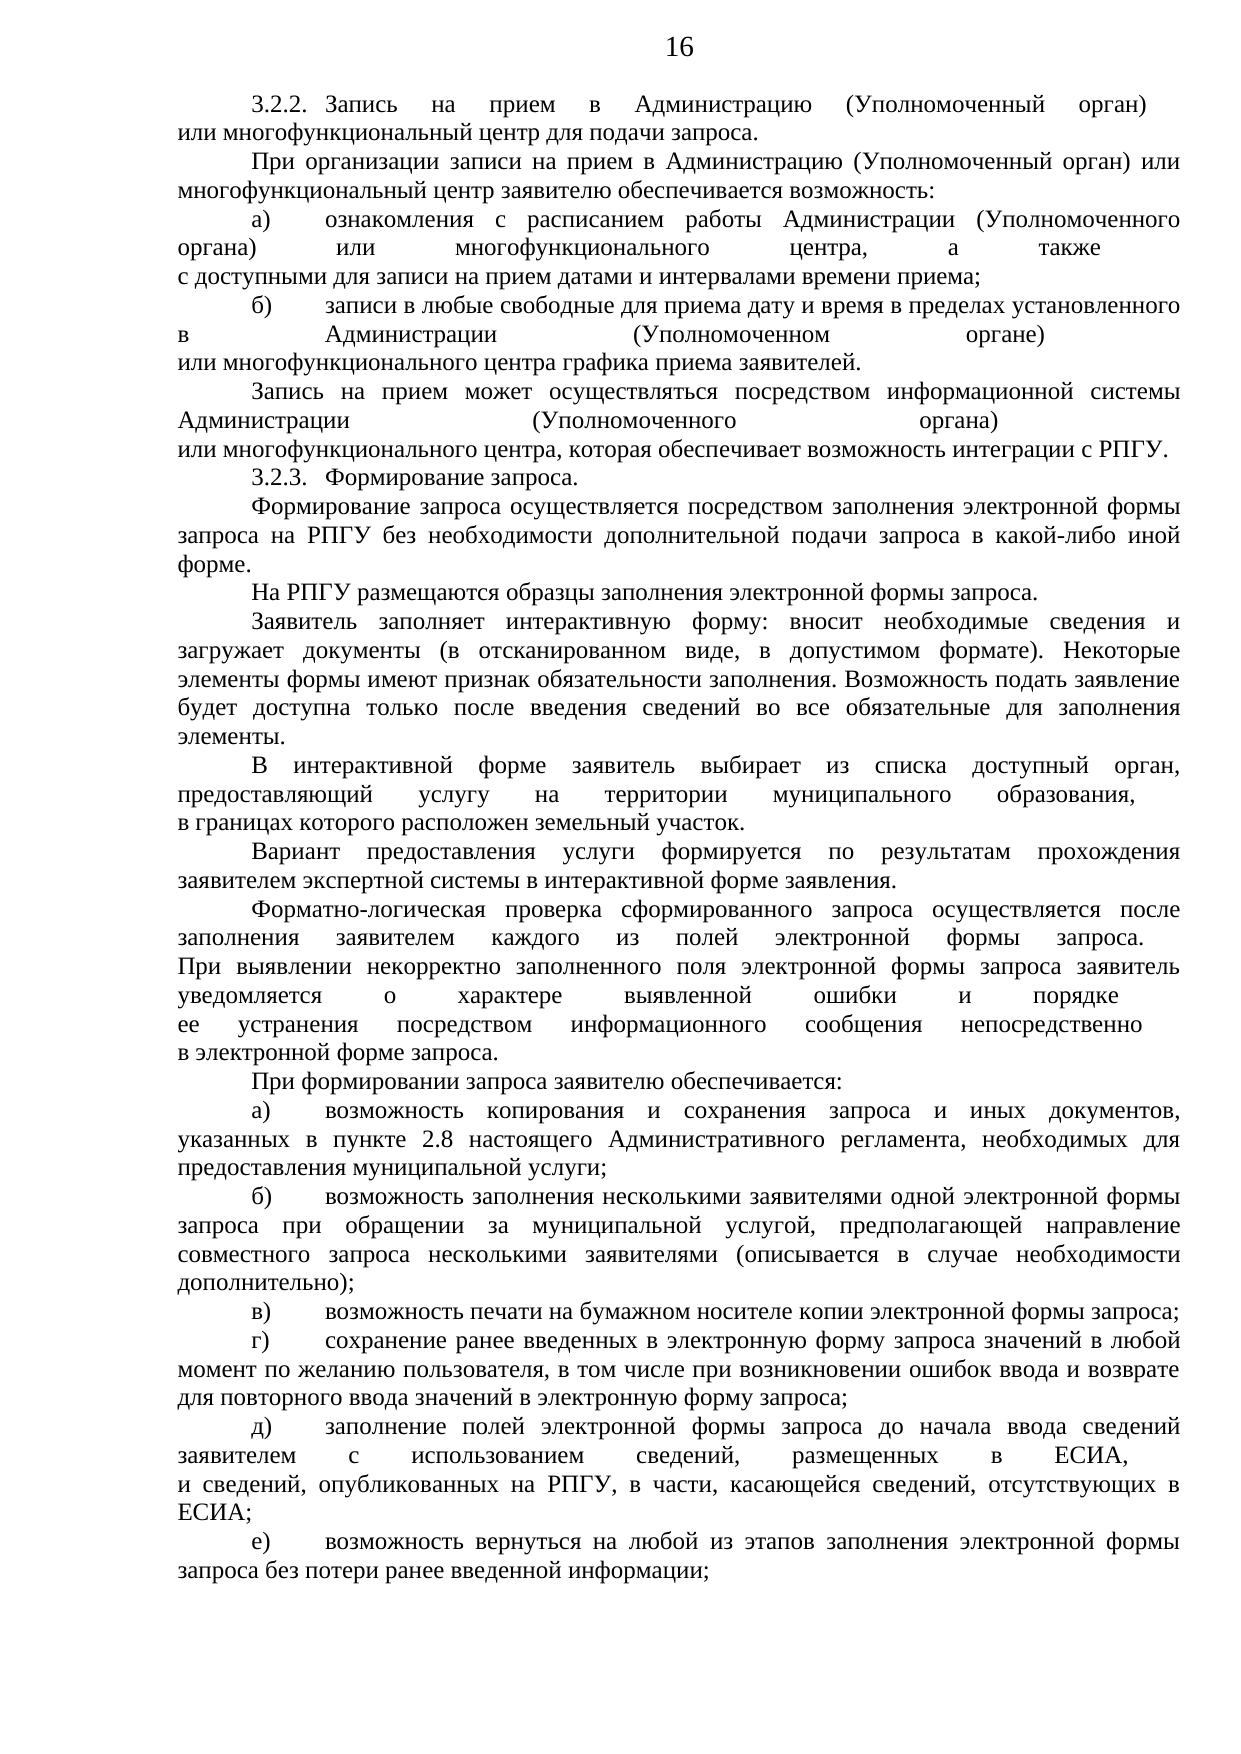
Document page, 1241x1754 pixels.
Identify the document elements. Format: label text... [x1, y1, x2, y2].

text Вариант предоставления услуги формируется по результатам прохождения заявителем экспертной системы в интерактивной форме заявления. [177, 836, 1181, 894]
list ознакомления с расписанием работы Администрации (Уполномоченного органа) или многофункционального центра, а также с доступными для записи на прием датами и интервалами времени приема; [177, 204, 1181, 290]
list На РПГУ размещаются образцы заполнения электронной формы запроса. [177, 577, 1181, 606]
list записи в любые свободные для приема дату и время в пределах установленного в Администрации (Уполномоченном органе) или многофункционального центра графика приема заявителей. [177, 290, 1181, 376]
list Запись на прием в Администрацию (Уполномоченный орган) или многофункциональный центр для подачи запроса. [177, 89, 1181, 146]
list возможность заполнения несколькими заявителями одной электронной формы запроса при обращении за муниципальной услугой, предполагающей направление совместного запроса несколькими заявителями (описывается в случае необходимости дополнительно); [177, 1181, 1181, 1296]
text Форматно-логическая проверка сформированного запроса осуществляется после заполнения заявителем каждого из полей электронной формы запроса. При выявлении некорректно заполненного поля электронной формы запроса заявитель уведомляется о характере выявленной ошибки и порядке ее устранения посредством информационного сообщения непосредственно в электронной форме запроса. [177, 894, 1181, 1066]
list В интерактивной форме заявитель выбирает из списка доступный орган, предоставляющий услугу на территории муниципального образования, в границах которого расположен земельный участок. [177, 750, 1181, 836]
list возможность копирования и сохранения запроса и иных документов, указанных в пункте 2.8 настоящего Административного регламента, необходимых для предоставления муниципальной услуги; [177, 1095, 1181, 1181]
list возможность вернуться на любой из этапов заполнения электронной формы запроса без потери ранее введенной информации; [177, 1526, 1181, 1584]
text Запись на прием может осуществляться посредством информационной системы Администрации (Уполномоченного органа) или многофункционального центра, которая обеспечивает возможность интеграции с РПГУ. [177, 376, 1181, 462]
list сохранение ранее введенных в электронную форму запроса значений в любой момент по желанию пользователя, в том числе при возникновении ошибок ввода и возврате для повторного ввода значений в электронную форму запроса; [177, 1325, 1181, 1411]
list возможность печати на бумажном носителе копии электронной формы запроса; [177, 1296, 1181, 1325]
list Формирование запроса. [177, 462, 1181, 491]
list заполнение полей электронной формы запроса до начала ввода сведений заявителем с использованием сведений, размещенных в ЕСИА, и сведений, опубликованных на РПГУ, в части, касающейся сведений, отсутствующих в ЕСИА; [177, 1411, 1181, 1526]
list Заявитель заполняет интерактивную форму: вносит необходимые сведения и загружает документы (в отсканированном виде, в допустимом формате). Некоторые элементы формы имеют признак обязательности заполнения. Возможность подать заявление будет доступна только после введения сведений во все обязательные для заполнения элементы. [177, 606, 1181, 750]
text Формирование запроса осуществляется посредством заполнения электронной формы запроса на РПГУ без необходимости дополнительной подачи запроса в какой-либо иной форме. [177, 491, 1181, 577]
text При организации записи на прием в Администрацию (Уполномоченный орган) или многофункциональный центр заявителю обеспечивается возможность: [177, 146, 1181, 204]
text При формировании запроса заявителю обеспечивается: [177, 1066, 1181, 1095]
